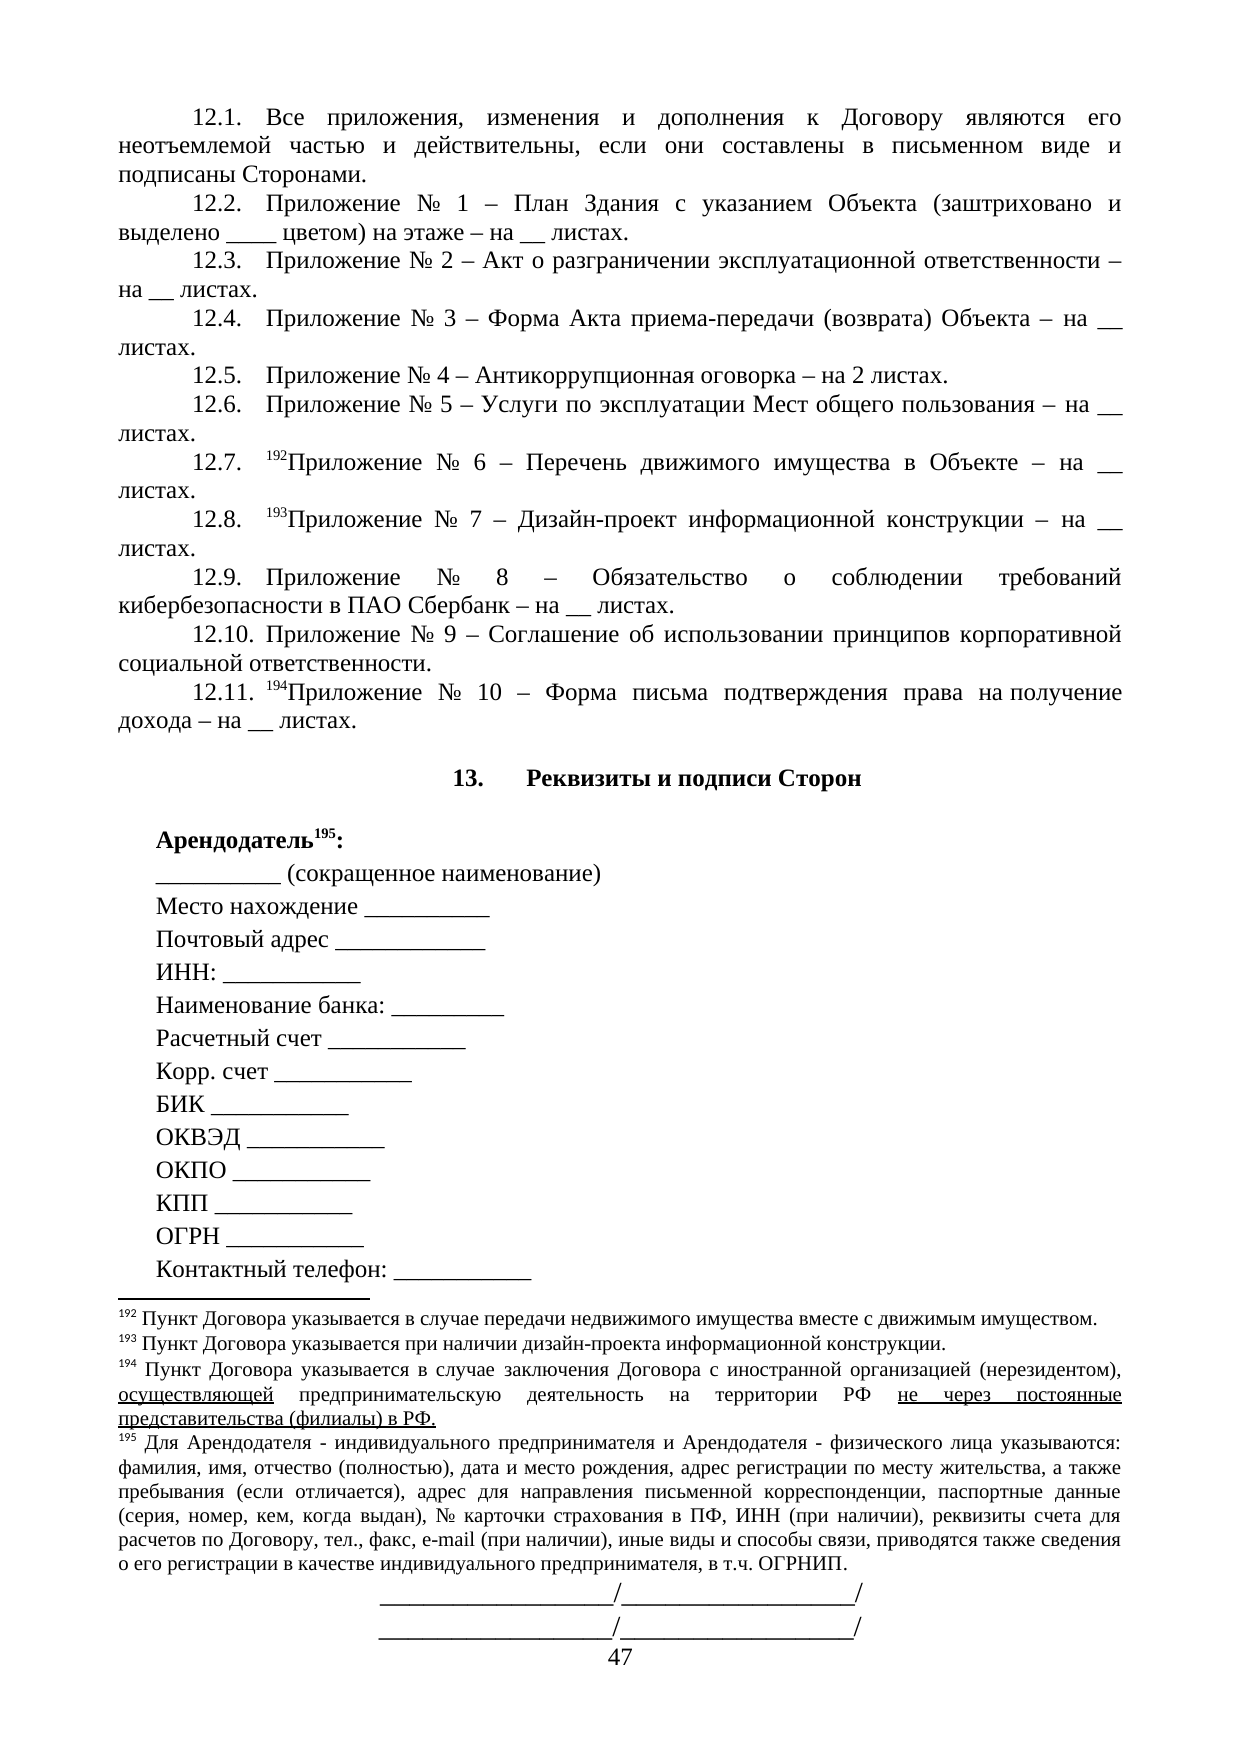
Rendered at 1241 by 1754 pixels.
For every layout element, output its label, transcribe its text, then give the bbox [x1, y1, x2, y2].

text Наименование банка: _________ [118, 990, 1122, 1019]
text Арендодатель: [118, 825, 1122, 854]
list Приложение № 8 – Обязательство о соблюдении требований кибербезопасности в ПАО Сбербанк – на __ листах. [118, 562, 1122, 619]
list Реквизиты и подписи Сторон [118, 763, 1122, 792]
text ОГРН ___________ [118, 1221, 1122, 1250]
list Приложение № 7 – Дизайн-проект информационной конструкции – на __ листах. [118, 504, 1122, 562]
list Приложение № 4 – Антикоррупционная оговорка – на 2 листах. [118, 361, 1122, 389]
text ИНН: ___________ [118, 957, 1122, 986]
list Приложение № 9 – Соглашение об использовании принципов корпоративной социальной ответственности. [118, 619, 1122, 677]
list Приложение № 2 – Акт о разграничении эксплуатационной ответственности – на __ листах. [118, 246, 1122, 303]
text __________ (сокращенное наименование) [118, 858, 1122, 887]
text КПП ___________ [118, 1188, 1122, 1217]
list Все приложения, изменения и дополнения к Договору являются его неотъемлемой частью и действительны, если они составлены в письменном виде и подписаны Сторонами. [118, 102, 1122, 188]
list Приложение № 6 – Перечень движимого имущества в Объекте – на __ листах. [118, 447, 1122, 504]
text Расчетный счет ___________ [118, 1023, 1122, 1052]
text БИК ___________ [118, 1089, 1122, 1118]
text Почтовый адрес ____________ [118, 924, 1122, 953]
list Приложение № 1 – План Здания с указанием Объекта (заштриховано и выделено ____ цветом) на этаже – на __ листах. [118, 188, 1122, 246]
list Приложение № 10 – Форма письма подтверждения права на получение дохода – на __ листах. [118, 677, 1122, 734]
list Приложение № 5 – Услуги по эксплуатации Мест общего пользования – на __ листах. [118, 389, 1122, 447]
text ОКВЭД ___________ [118, 1122, 1122, 1151]
text ОКПО ___________ [118, 1155, 1122, 1184]
text Контактный телефон: ___________ [118, 1254, 1122, 1283]
list Приложение № 3 – Форма Акта приема-передачи (возврата) Объекта – на __ листах. [118, 303, 1122, 361]
text Корр. счет ___________ [118, 1056, 1122, 1085]
text Место нахождение __________ [118, 891, 1122, 920]
